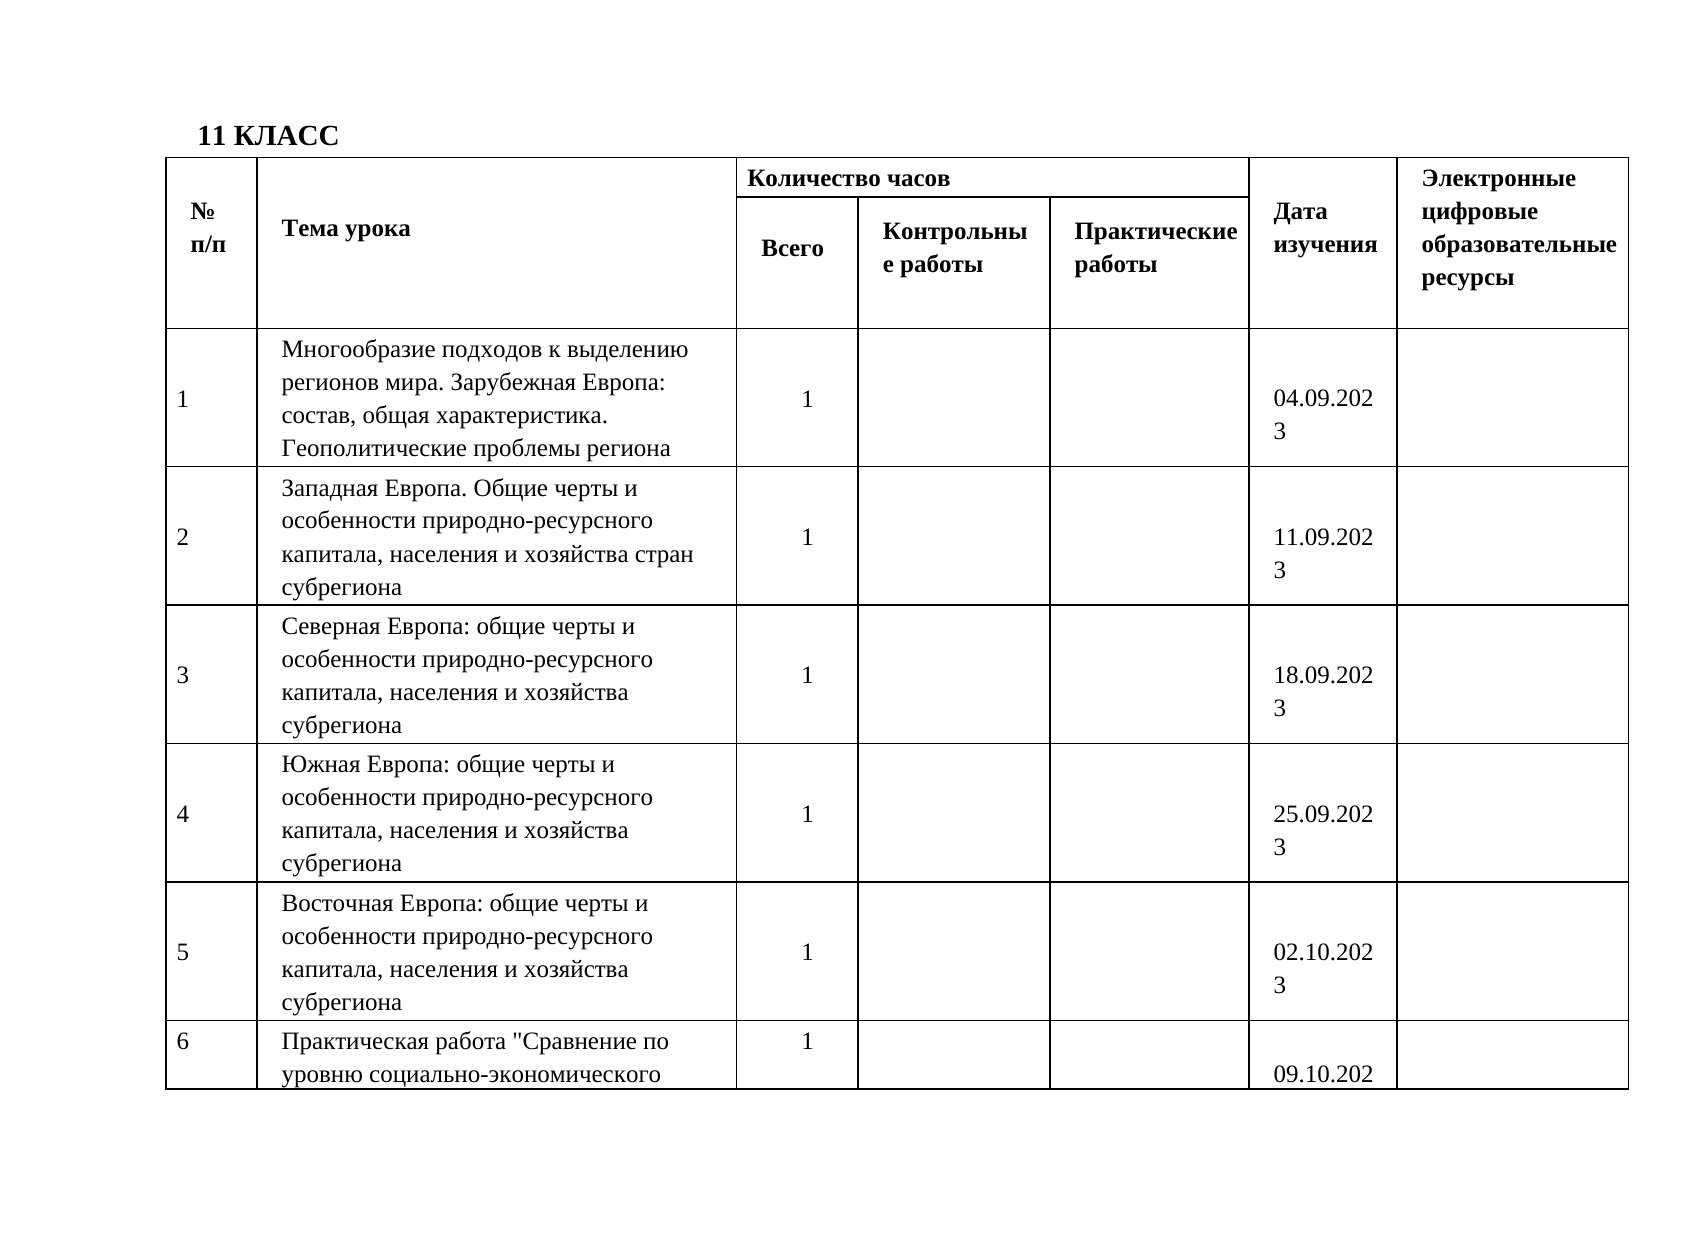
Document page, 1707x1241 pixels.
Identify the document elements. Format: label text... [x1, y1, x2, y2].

table_cell 1 [737, 883, 857, 1019]
table_cell 02.10.2023 [1250, 883, 1396, 1019]
text 11 КЛАСС [190, 118, 1618, 152]
table_cell 25.09.2023 [1250, 744, 1396, 881]
table_cell Всего [737, 198, 857, 327]
table_cell [1398, 329, 1628, 466]
table_cell 1 [737, 329, 857, 466]
table_cell 1 [737, 606, 857, 743]
table_cell [859, 883, 1049, 1019]
table_cell [1398, 606, 1628, 743]
table_cell 2 [167, 467, 256, 604]
table_header Дата изучения [1250, 158, 1396, 327]
table_cell 6 [167, 1021, 256, 1088]
table_cell [1051, 467, 1248, 604]
table_cell [859, 744, 1049, 881]
table_header Тема урока [258, 158, 736, 327]
table_cell [1051, 329, 1248, 466]
table_cell 1 [167, 329, 256, 466]
table_cell 09.10.2023 [1250, 1021, 1396, 1088]
table_cell [1051, 883, 1248, 1019]
table_cell [1398, 467, 1628, 604]
table_cell [859, 1021, 1049, 1088]
table_header Электронные цифровые образовательные ресурсы [1398, 158, 1628, 327]
table_cell 4 [167, 744, 256, 881]
table_cell [1051, 606, 1248, 743]
table_cell [859, 606, 1049, 743]
table_cell Южная Европа: общие черты и особенности природно-ресурсного капитала, населения и хозяйства субрегиона [258, 744, 736, 881]
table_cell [258, 1021, 736, 1088]
table_cell [859, 467, 1049, 604]
table_cell Многообразие подходов к выделению регионов мира. Зарубежная Европа: состав, общая характеристика. Геополитические проблемы региона [258, 329, 736, 466]
table_cell [1398, 1021, 1628, 1088]
table_cell [1051, 1021, 1248, 1088]
table_cell 1 [737, 467, 857, 604]
table_cell Северная Европа: общие черты и особенности природно-ресурсного капитала, населения и хозяйства субрегиона [258, 606, 736, 743]
table_header № п/п [167, 158, 256, 327]
table_cell Западная Европа. Общие черты и особенности природно-ресурсного капитала, населения и хозяйства стран субрегиона [258, 467, 736, 604]
table_cell [1051, 744, 1248, 881]
table_cell [859, 329, 1049, 466]
table_cell 5 [167, 883, 256, 1019]
table_cell 3 [167, 606, 256, 743]
table_cell 18.09.2023 [1250, 606, 1396, 743]
table_cell [1398, 883, 1628, 1019]
table_cell [1398, 744, 1628, 881]
table_cell Контрольные работы [859, 198, 1049, 327]
table_cell 1 [737, 1021, 857, 1088]
table_cell 04.09.2023 [1250, 329, 1396, 466]
table_cell Практические работы [1051, 198, 1248, 327]
table_cell 1 [737, 744, 857, 881]
table_cell Восточная Европа: общие черты и особенности природно-ресурсного капитала, населения и хозяйства субрегиона [258, 883, 736, 1019]
table_header Количество часов [737, 158, 1248, 196]
table_cell 11.09.2023 [1250, 467, 1396, 604]
